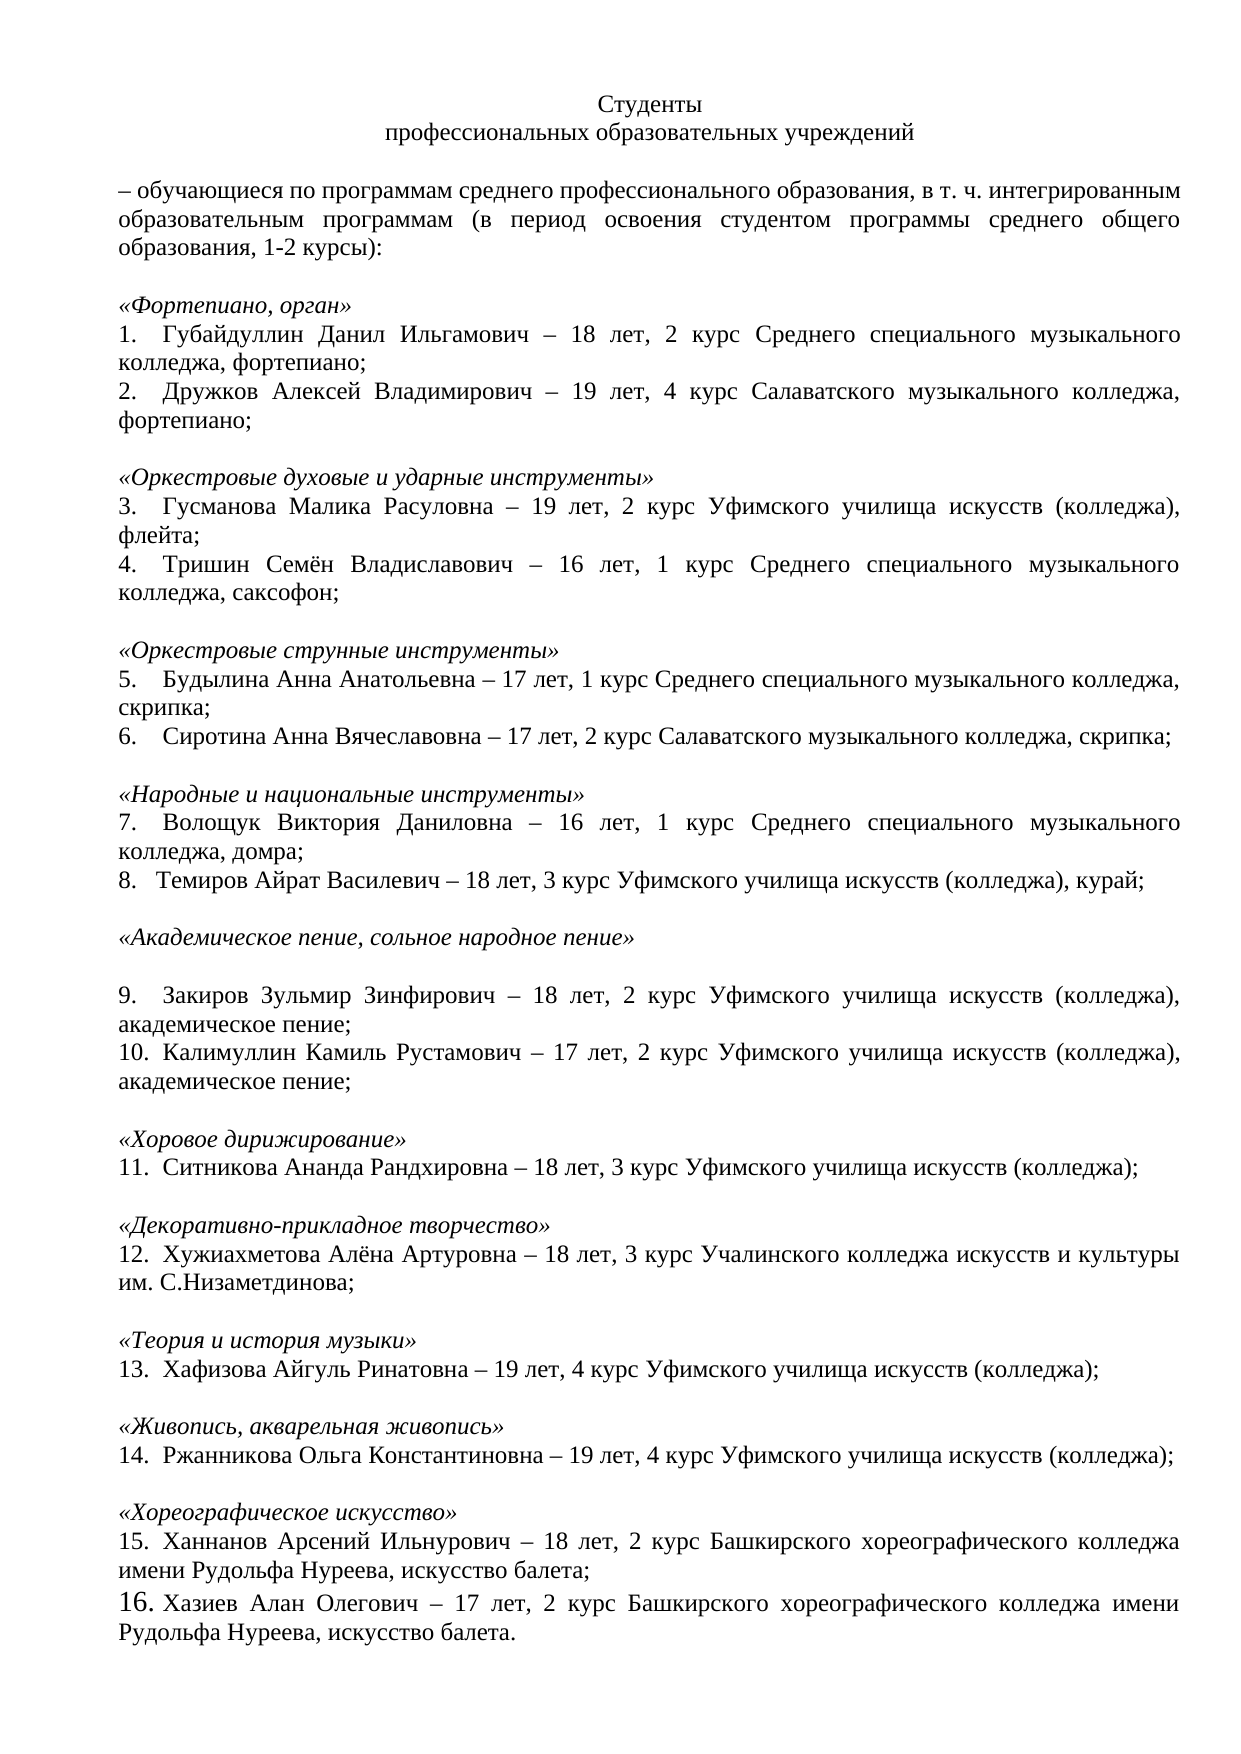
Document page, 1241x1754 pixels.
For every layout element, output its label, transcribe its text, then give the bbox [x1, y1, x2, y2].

list Хафизова Айгуль Ринатовна – 19 лет, 4 курс Уфимского училища искусств (колледжа); [118, 1354, 1181, 1382]
list Сиротина Анна Вячеславовна – 17 лет, 2 курс Салаватского музыкального колледжа, скрипка; [118, 721, 1181, 750]
list «Академическое пение, сольное народное пение» [118, 922, 1181, 951]
text – обучающиеся по программам среднего профессионального образования, в т. ч. интегрированным образовательным программам (в период освоения студентом программы среднего общего образования, 1-2 курсы): [118, 175, 1181, 261]
text Студенты [118, 89, 1181, 117]
list «Хореографическое искусство» [118, 1497, 1181, 1526]
list «Хоровое дирижирование» [118, 1124, 1181, 1152]
list Волощук Виктория Даниловна – 16 лет, 1 курс Среднего специального музыкального колледжа, домра; [118, 807, 1181, 865]
list Ханнанов Арсений Ильнурович – 18 лет, 2 курс Башкирского хореографического колледжа имени Рудольфа Нуреева, искусство балета; [118, 1526, 1181, 1584]
list «Живопись, акварельная живопись» [118, 1411, 1181, 1440]
list Гусманова Малика Расуловна – 19 лет, 2 курс Уфимского училища искусств (колледжа), флейта; [118, 491, 1181, 549]
list Ситникова Ананда Рандхировна – 18 лет, 3 курс Уфимского училища искусств (колледжа); [118, 1152, 1181, 1181]
list Ржанникова Ольга Константиновна – 19 лет, 4 курс Уфимского училища искусств (колледжа); [118, 1440, 1181, 1469]
list «Оркестровые струнные инструменты» [118, 635, 1181, 664]
list Будылина Анна Анатольевна – 17 лет, 1 курс Среднего специального музыкального колледжа, скрипка; [118, 664, 1181, 721]
list «Оркестровые духовые и ударные инструменты» [118, 462, 1181, 491]
list Калимуллин Камиль Рустамович – 17 лет, 2 курс Уфимского училища искусств (колледжа), академическое пение; [118, 1037, 1181, 1095]
list Темиров Айрат Василевич – 18 лет, 3 курс Уфимского училища искусств (колледжа), курай; [118, 865, 1181, 894]
list «Народные и национальные инструменты» [118, 779, 1181, 807]
list Хужиахметова Алёна Артуровна – 18 лет, 3 курс Учалинского колледжа искусств и культуры им. С.Низаметдинова; [118, 1239, 1181, 1296]
list «Теория и история музыки» [118, 1325, 1181, 1354]
list Хазиев Алан Олегович – 17 лет, 2 курс Башкирского хореографического колледжа имени Рудольфа Нуреева, искусство балета. [118, 1584, 1181, 1646]
list Закиров Зульмир Зинфирович – 18 лет, 2 курс Уфимского училища искусств (колледжа), академическое пение; [118, 980, 1181, 1037]
list Дружков Алексей Владимирович – 19 лет, 4 курс Салаватского музыкального колледжа, фортепиано; [118, 376, 1181, 434]
list Тришин Семён Владиславович – 16 лет, 1 курс Среднего специального музыкального колледжа, саксофон; [118, 549, 1181, 606]
list «Декоративно-прикладное творчество» [118, 1210, 1181, 1239]
list Губайдуллин Данил Ильгамович – 18 лет, 2 курс Среднего специального музыкального колледжа, фортепиано; [118, 319, 1181, 376]
text профессиональных образовательных учреждений [118, 117, 1181, 146]
text «Фортепиано, орган» [118, 290, 1181, 319]
